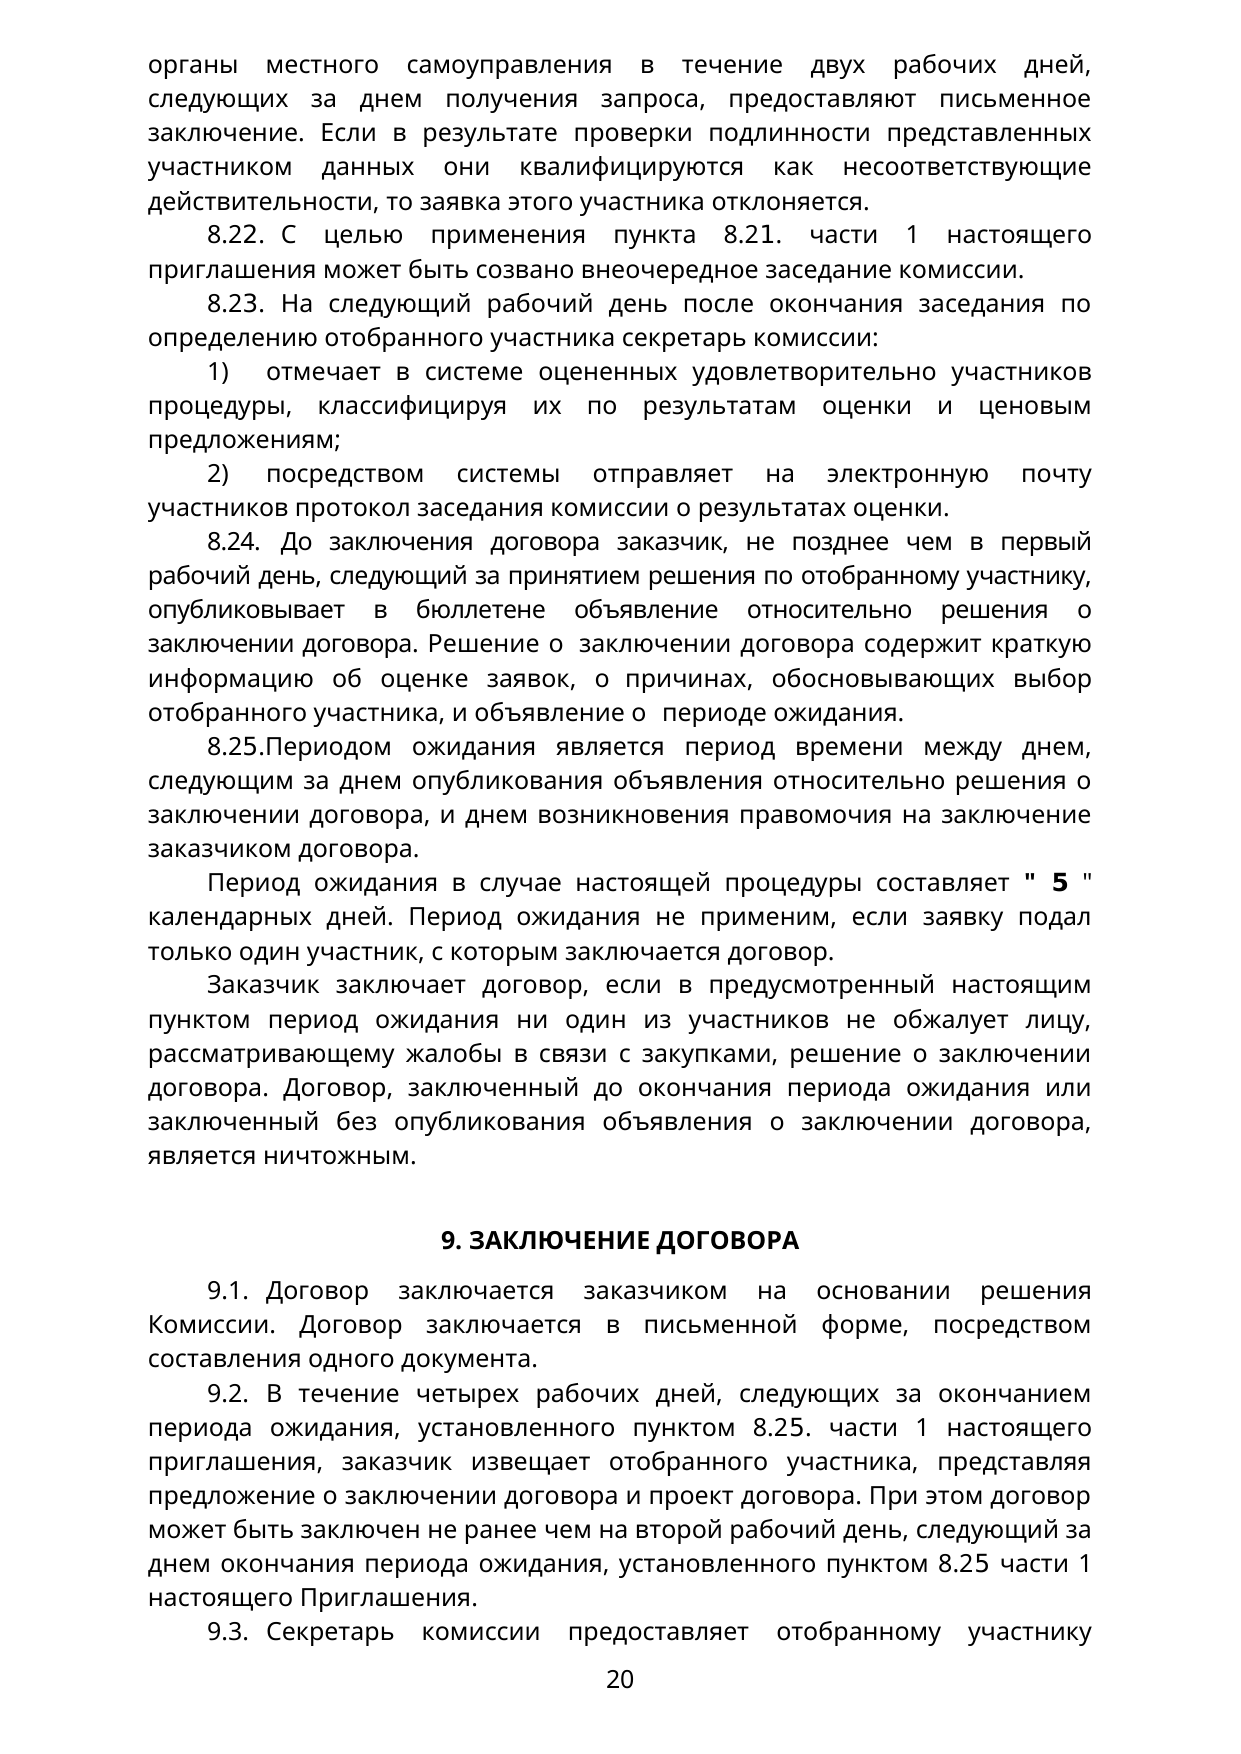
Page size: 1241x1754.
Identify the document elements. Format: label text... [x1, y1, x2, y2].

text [148, 1614, 1092, 1648]
text 8.24. До заключения договора заказчик, не позднее чем в первый рабочий день, следующий за принятием решения по отобранному участнику, опубликовывает в бюллетене объявление относительно решения о заключении договора. Решение о заключении договора содержит краткую информацию об оценке заявок, о причинах, обосновывающих выбор отобранного участника, и объявление о периоде ожидания. [148, 524, 1092, 729]
text 1) отмечает в системе оцененных удовлетворительно участников процедуры, классифицируя их по результатам оценки и ценовым предложениям; [148, 353, 1092, 456]
text 9. ЗАКЛЮЧЕНИЕ ДОГОВОРА [148, 1222, 1092, 1256]
text 9.2. В течение четырех рабочих дней, следующих за окончанием периода ожидания, установленного пунктом 8.25. части 1 настоящего приглашения, заказчик извещает отобранного участника, представляя предложение о заключении договора и проект договора. При этом договор может быть заключен не ранее чем на второй рабочий день, следующий за днем окончания периода ожидания, установленного пунктом 8.25 части 1 настоящего Приглашения. [148, 1375, 1092, 1614]
text 8.22. С целью применения пункта 8.21. части 1 настоящего приглашения может быть созвано внеочередное заседание комиссии. [148, 217, 1092, 285]
text 8.25.Периодом ожидания является период времени между днем, следующим за днем опубликования объявления относительно решения о заключении договора, и днем возникновения правомочия на заключение заказчиком договора. [148, 729, 1092, 865]
text Заказчик заключает договор, если в предусмотренный настоящим пунктом период ожидания ни один из участников не обжалует лицу, рассматривающему жалобы в связи с закупками, решение о заключении договора. Договор, заключенный до окончания периода ожидания или заключенный без опубликования объявления о заключении договора, является ничтожным. [148, 967, 1092, 1172]
text Период ожидания в случае настоящей процедуры составляет " 5 " календарных дней. Период ожидания не применим, если заявку подал только один участник, с которым заключается договор. [148, 865, 1092, 967]
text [148, 47, 1092, 217]
text 9.1. Договор заключается заказчиком на основании решения Комиссии. Договор заключается в письменной форме, посредством составления одного документа. [148, 1273, 1092, 1375]
text 2) посредством системы отправляет на электронную почту участников протокол заседания комиссии о результатах оценки. [148, 456, 1092, 524]
text 8.23. На следующий рабочий день после окончания заседания по определению отобранного участника секретарь комиссии: [148, 285, 1092, 353]
